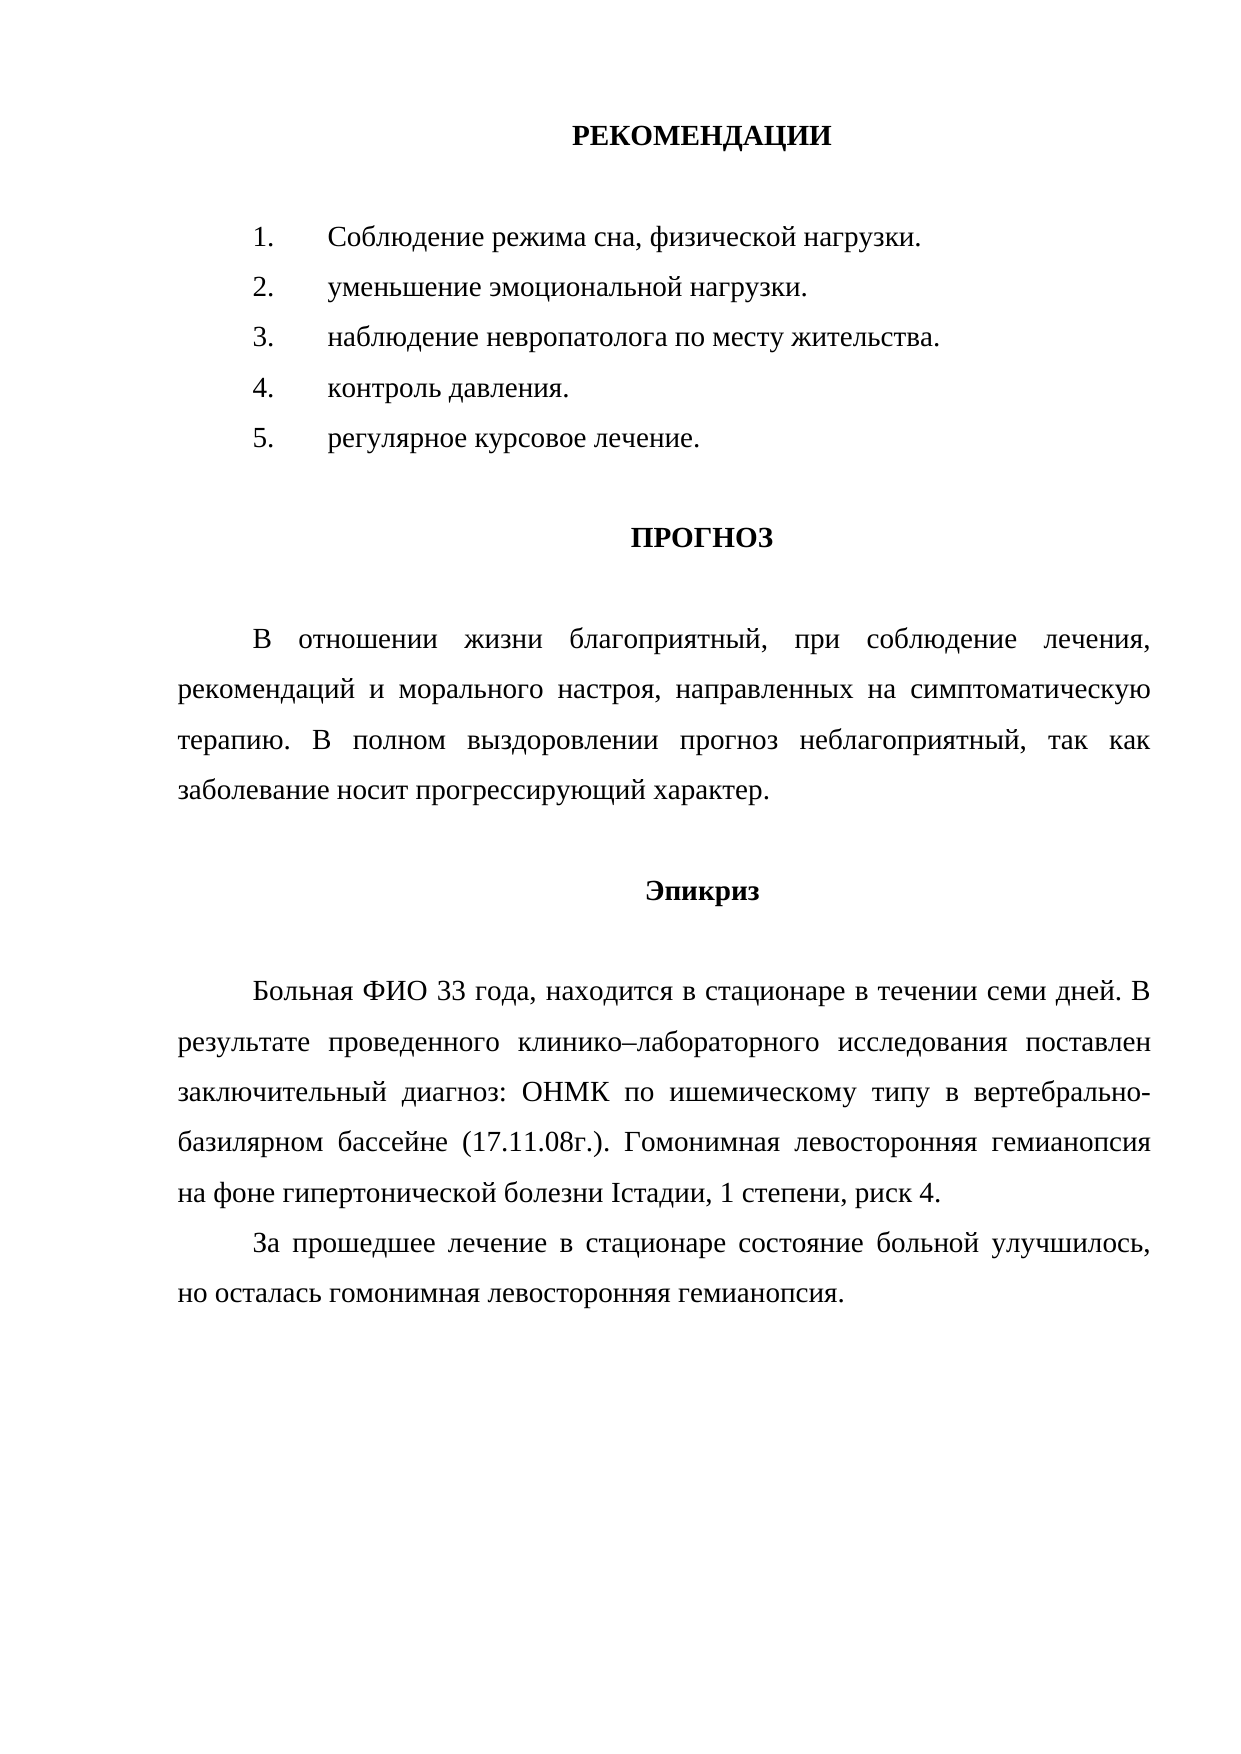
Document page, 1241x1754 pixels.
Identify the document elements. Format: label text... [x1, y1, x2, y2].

text ПРОГНОЗ [177, 521, 1152, 554]
list наблюдение невропатолога по месту жительства. [177, 319, 1152, 353]
list контроль давления. [177, 370, 1152, 403]
list уменьшение эмоциональной нагрузки. [177, 269, 1152, 303]
text В отношении жизни благоприятный, при соблюдение лечения, рекомендаций и морального настроя, направленных на симптоматическую терапию. В полном выздоровлении прогноз неблагоприятный, так как заболевание носит прогрессирующий характер. [177, 621, 1152, 806]
text Эпикриз [177, 873, 1152, 906]
list Соблюдение режима сна, физической нагрузки. [177, 219, 1152, 252]
list регулярное курсовое лечение. [177, 420, 1152, 453]
text Больная ФИО 33 года, находится в стационаре в течении семи дней. В результате проведенного клинико–лабораторного исследования поставлен заключительный диагноз: ОНМК по ишемическому типу в вертебрально-базилярном бассейне (17.11.08г.). Гомонимная левосторонняя гемианопсия на фоне гипертонической болезни Iстадии, 1 степени, риск 4. [177, 973, 1152, 1208]
text За прошедшее лечение в стационаре состояние больной улучшилось, но осталась гомонимная левосторонняя гемианопсия. [177, 1225, 1152, 1309]
text РЕКОМЕНДАЦИИ [177, 118, 1152, 152]
